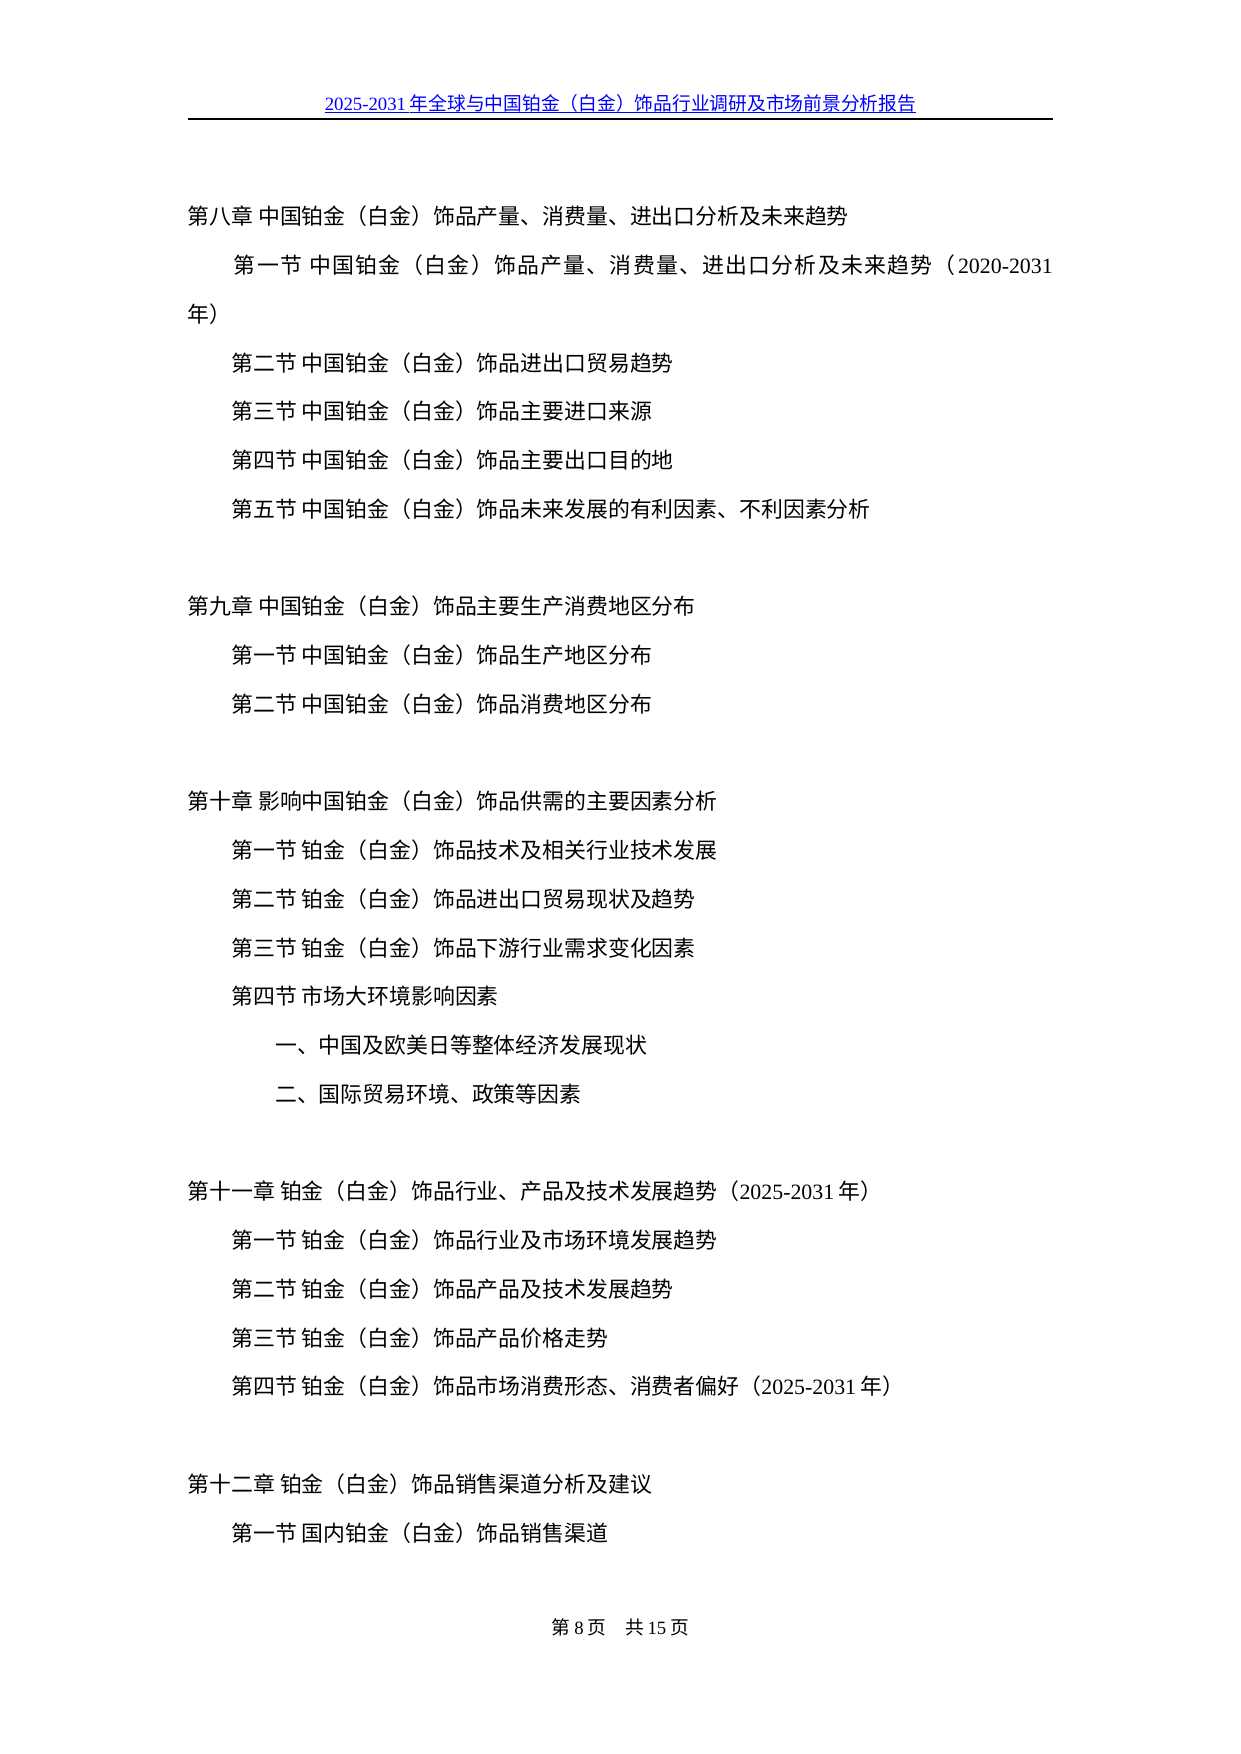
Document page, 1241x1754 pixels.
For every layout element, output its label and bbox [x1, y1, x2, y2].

text [187, 150, 1053, 1548]
